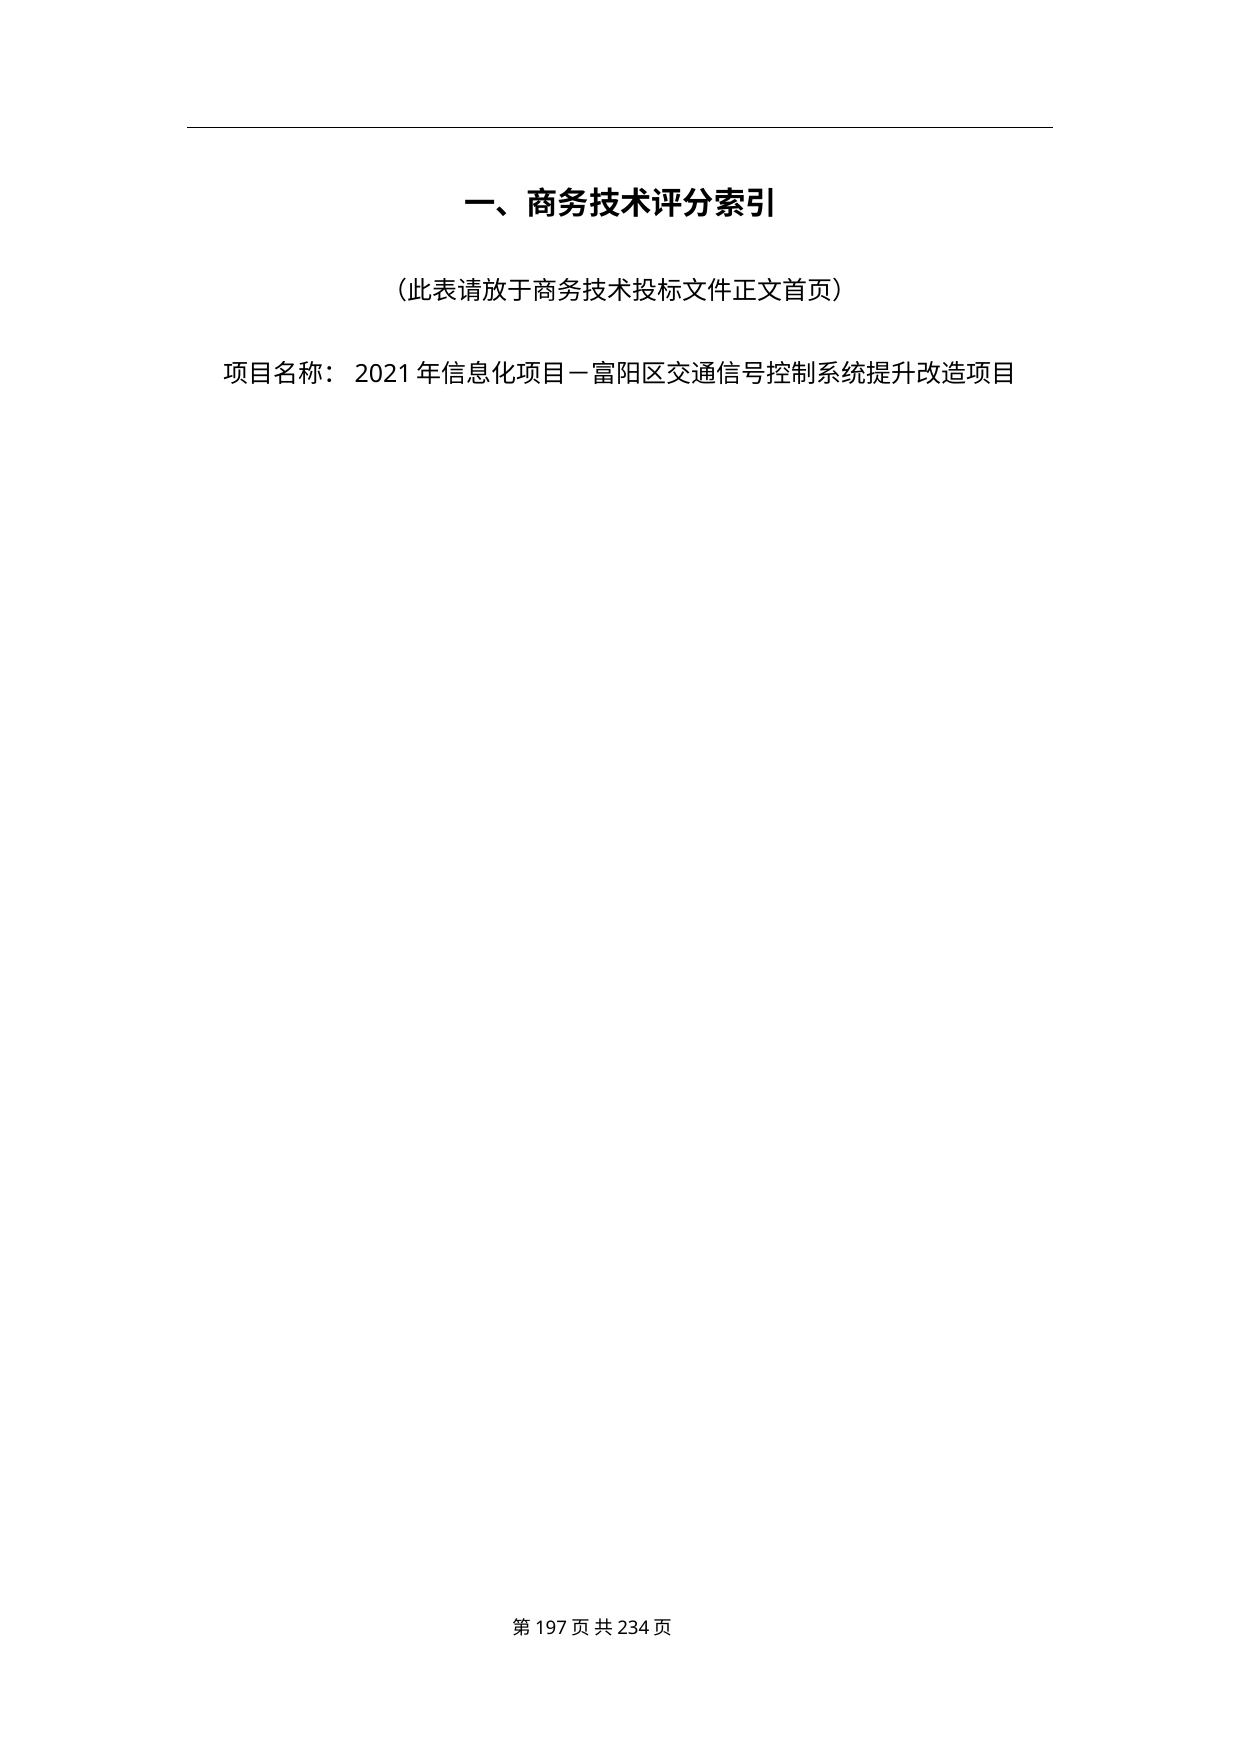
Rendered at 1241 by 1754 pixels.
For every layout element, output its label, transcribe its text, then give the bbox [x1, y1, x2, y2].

text （此表请放于商务技术投标文件正文首页） [187, 256, 1053, 321]
text 项目名称： 2021年信息化项目－富阳区交通信号控制系统提升改造项目 [187, 339, 1053, 404]
text 一、商务技术评分索引 [187, 168, 1053, 233]
